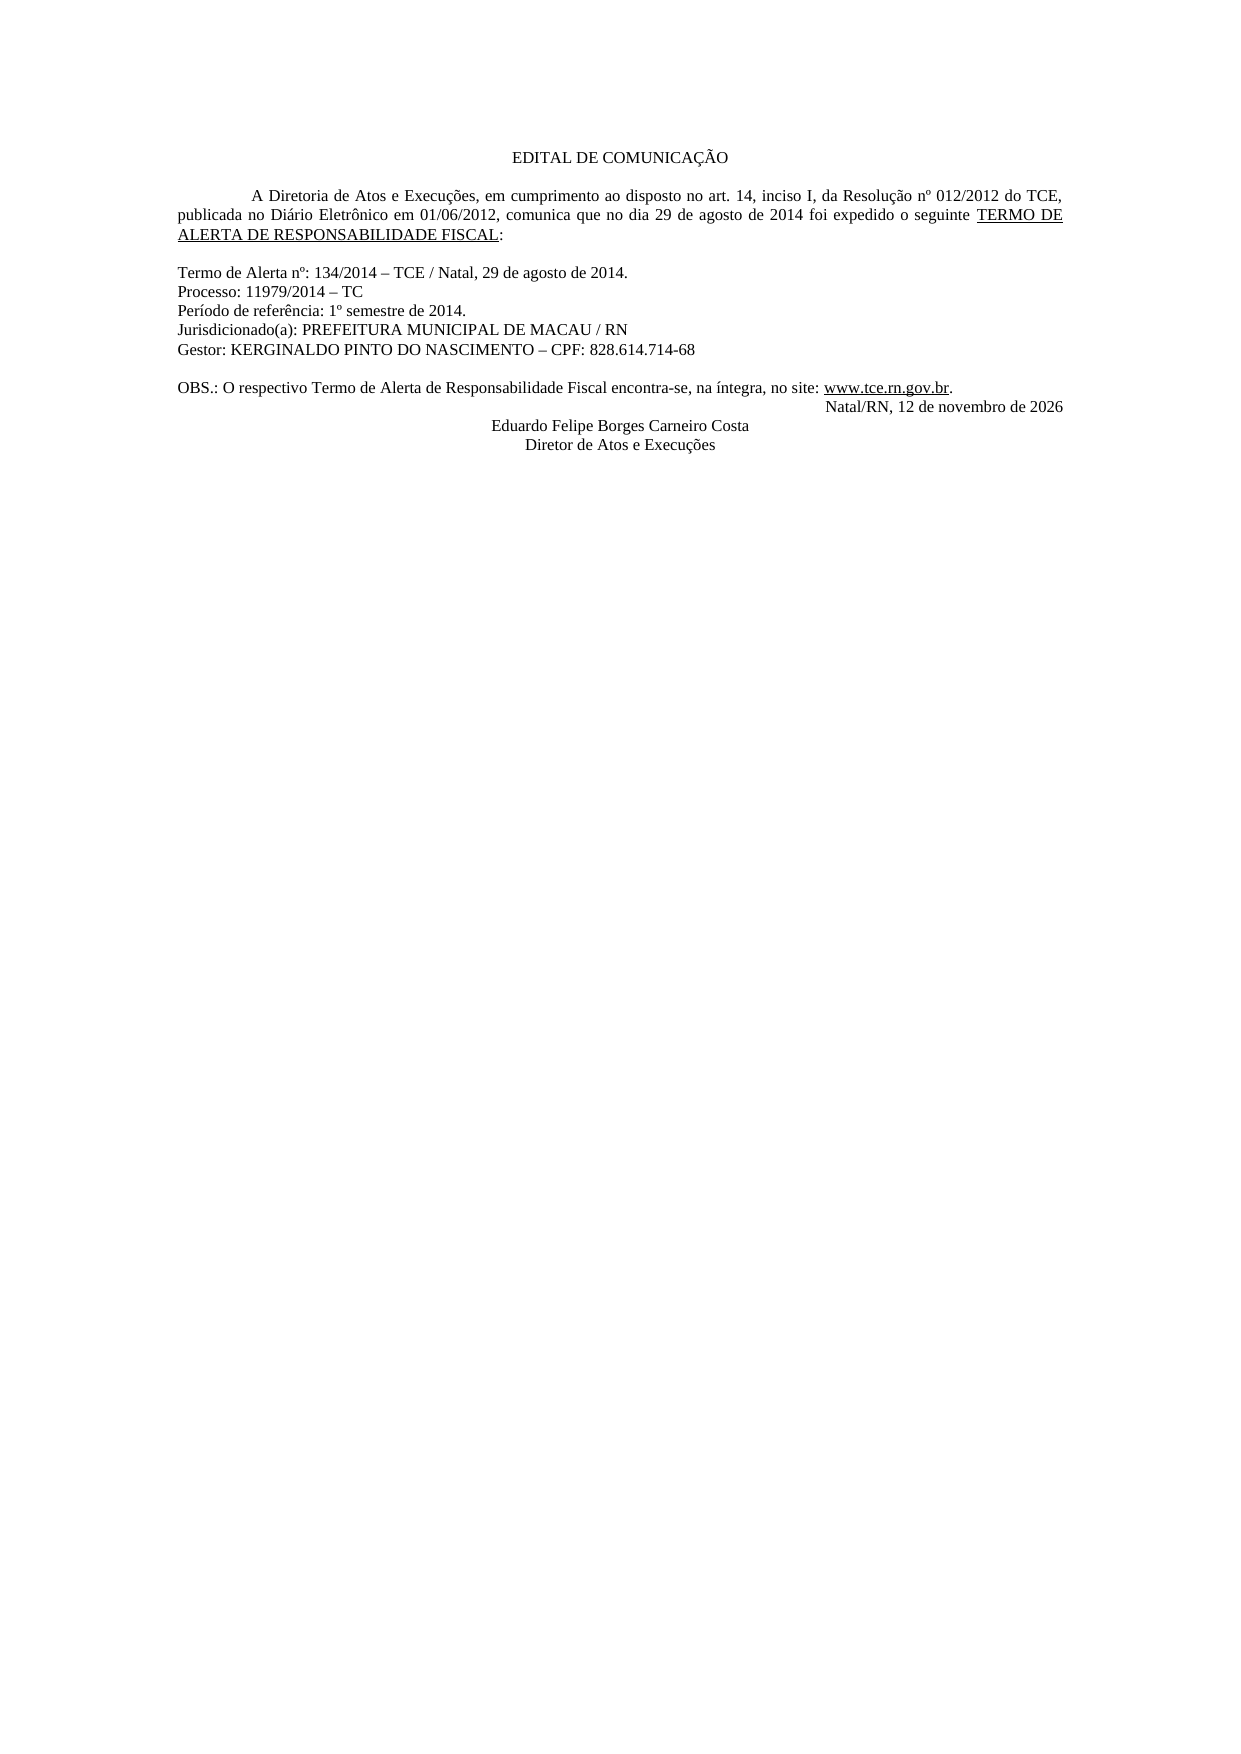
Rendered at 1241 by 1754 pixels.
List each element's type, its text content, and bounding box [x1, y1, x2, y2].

text A Diretoria de Atos e Execuções, em cumprimento ao disposto no art. 14, inciso I, da Resolução nº 012/2012 do TCE, publicada no Diário Eletrônico em 01/06/2012, comunica que no dia 29 de agosto de 2014 foi expedido o seguinte TERMO DE ALERTA DE RESPONSABILIDADE FISCAL: [177, 186, 1063, 243]
text Período de referência: 1º semestre de 2014. [177, 301, 1063, 320]
text Diretor de Atos e Execuções [177, 435, 1063, 454]
text EDITAL DE COMUNICAÇÃO [177, 148, 1063, 167]
text OBS.: O respectivo Termo de Alerta de Responsabilidade Fiscal encontra-se, na íntegra, no site: www.tce.rn.gov.br. [177, 378, 1063, 397]
text Eduardo Felipe Borges Carneiro Costa [177, 416, 1063, 435]
text Processo: 11979/2014 – TC [177, 282, 1063, 301]
text Gestor: KERGINALDO PINTO DO NASCIMENTO – CPF: 828.614.714-68 [177, 339, 1063, 358]
text Termo de Alerta nº: 134/2014 – TCE / Natal, 29 de agosto de 2014. [177, 263, 1063, 282]
text Natal/RN, 9 de setembro de 2014 [177, 397, 1063, 416]
text Jurisdicionado(a): PREFEITURA MUNICIPAL DE MACAU / RN [177, 320, 1063, 339]
